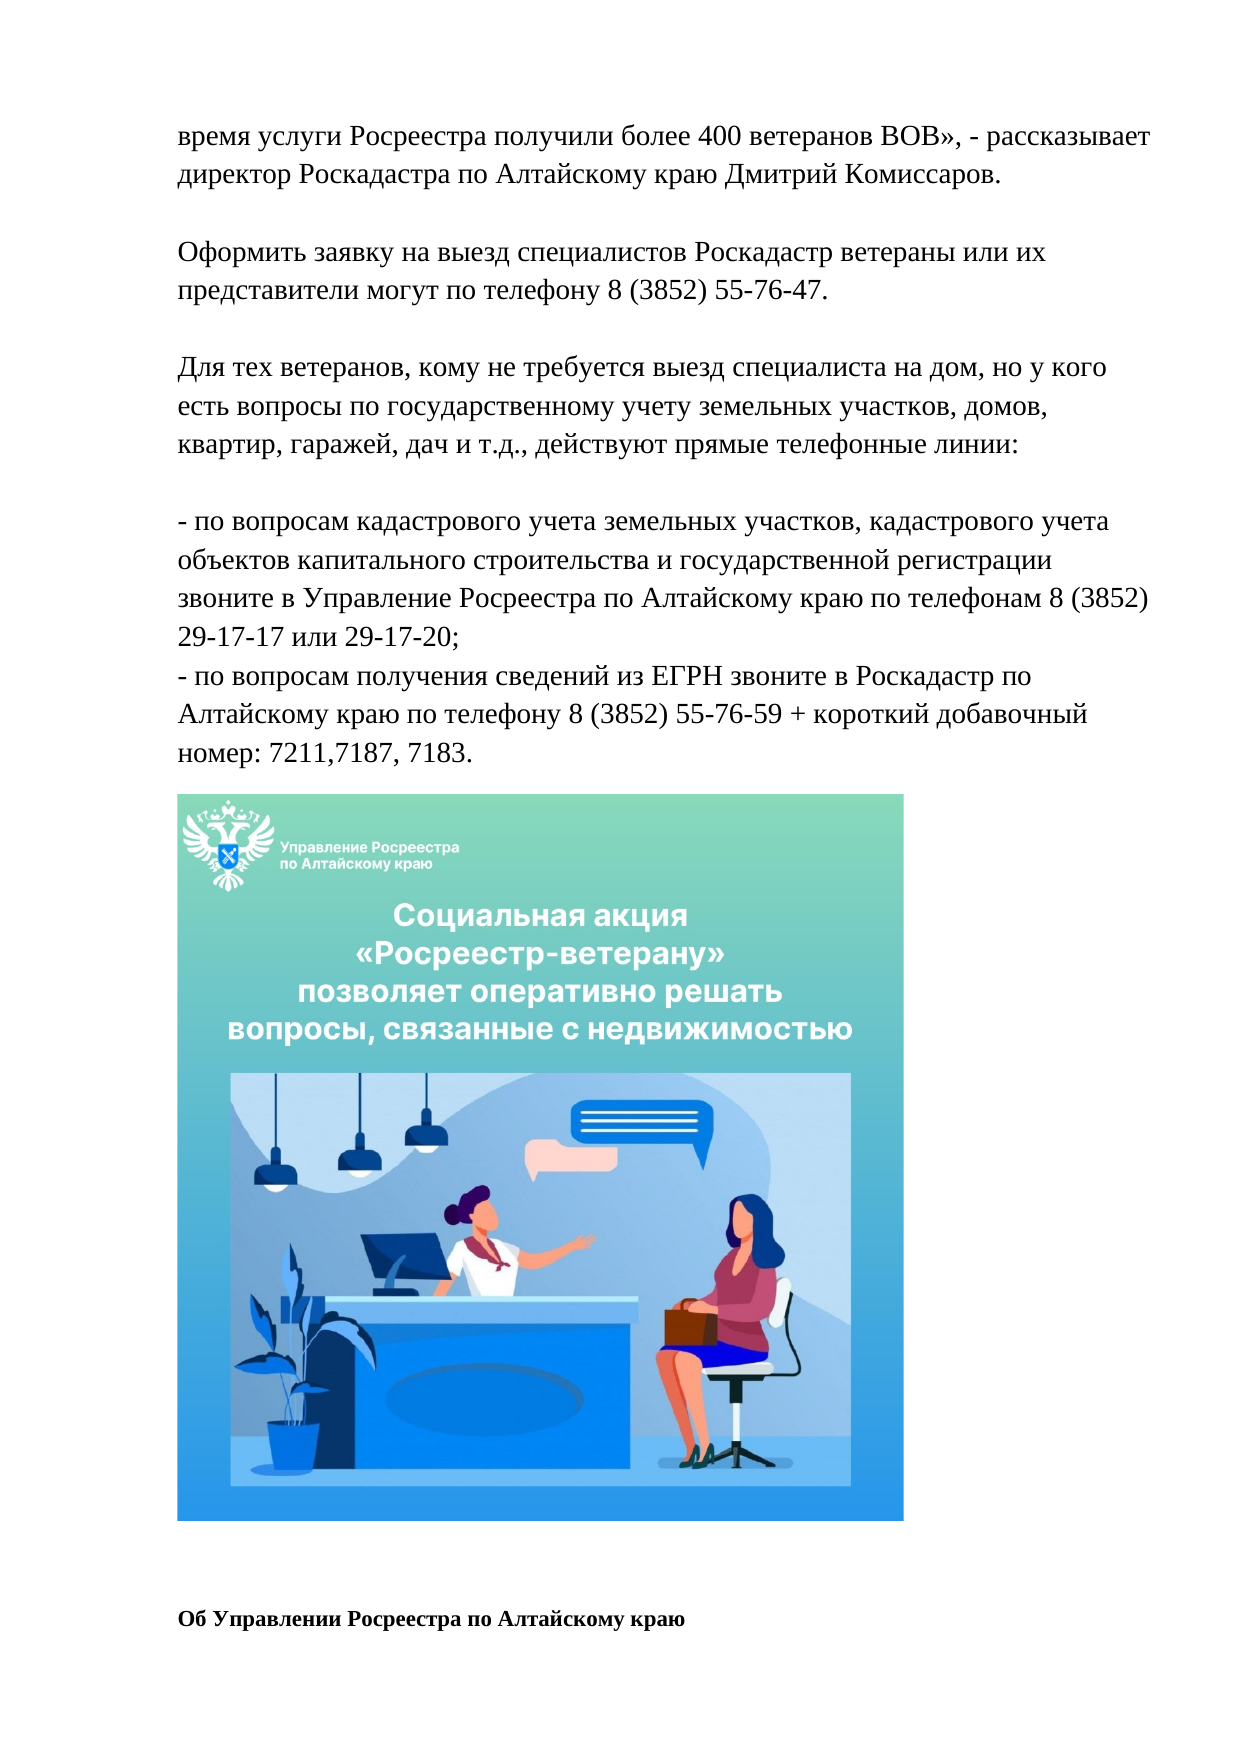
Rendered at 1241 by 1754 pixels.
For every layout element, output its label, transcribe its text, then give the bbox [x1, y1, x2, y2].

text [177, 118, 1152, 768]
picture [177, 794, 904, 1521]
text Об Управлении Росреестра по Алтайскому краю [177, 1605, 1152, 1631]
